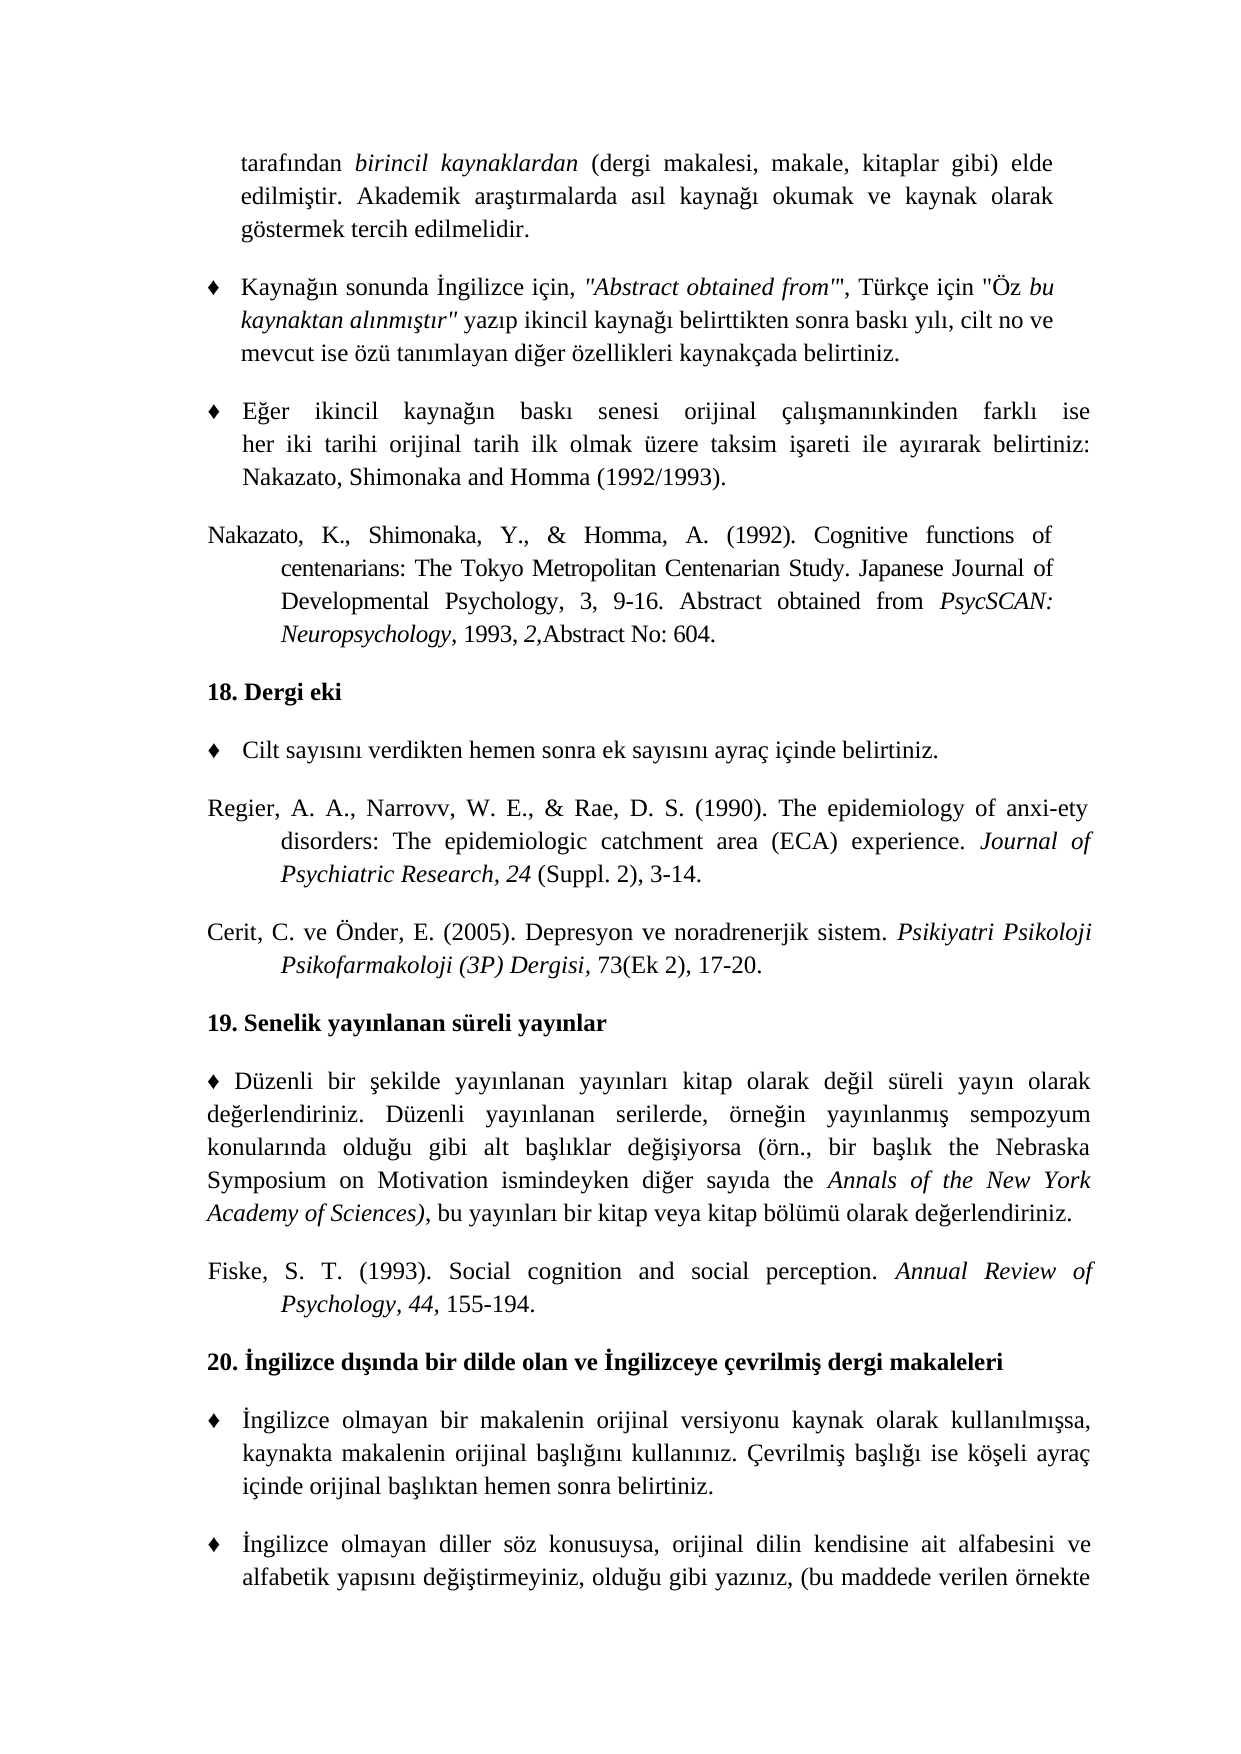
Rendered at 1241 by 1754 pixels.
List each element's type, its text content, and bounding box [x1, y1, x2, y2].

list İngilizce olmayan bir makalenin orijinal versiyonu kaynak olarak kullanılmışsa, kaynakta makalenin orijinal başlığını kullanınız. Çevrilmiş başlığı ise köşeli ayraç içinde orijinal başlıktan hemen sonra belirtiniz. [207, 1405, 1091, 1500]
text ♦ Eğer ikincil kaynağın baskı senesi orijinal çalışmanınkinden farklı ise her iki tarihi orijinal tarih ilk olmak üzere taksim işareti ile ayırarak belirtiniz: Nakazato, Shimonaka and Homma (1992/1993). [207, 396, 1091, 491]
text 19. Senelik yayınlanan süreli yayınlar [207, 1008, 1092, 1037]
list Kaynağın sonunda İngilizce için, "Abstract obtained from"', Türkçe için "Öz bu kaynaktan alınmıştır" yazıp ikincil kaynağı belirttikten sonra baskı yılı, cilt no ve mevcut ise özü tanımlayan diğer özellikleri kaynakçada belirtiniz. [207, 272, 1054, 367]
text ♦ Düzenli bir şekilde yayınlanan yayınları kitap olarak değil süreli yayın olarak değerlendiriniz. Düzenli yayınlanan serilerde, örneğin yayınlanmış sempozyum konularında olduğu gibi alt başlıklar değişiyorsa (örn., bir başlık the Nebraska Symposium on Motivation ismindeyken diğer sayıda the Annals of the New York Academy of Sciences), bu yayınları bir kitap veya kitap bölümü olarak değerlendiriniz. [207, 1066, 1091, 1227]
text Nakazato, K., Shimonaka, Y., & Homma, A. (1992). Cognitive functions of centenarians: The Tokyo Metropolitan Centenarian Study. Japanese Journal of Developmental Psychology, 3, 9-16. Abstract obtained from PsycSCAN: Neuropsychology, 1993, 2,Abstract No: 604. [207, 520, 1053, 648]
text 20. İngilizce dışında bir dilde olan ve İngilizceye çevrilmiş dergi makaleleri [207, 1347, 1090, 1376]
text 18. Dergi eki [207, 677, 1092, 706]
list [207, 1529, 1091, 1591]
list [207, 148, 1053, 242]
text Fiske, S. T. (1993). Social cognition and social perception. Annual Review of Psychology, 44, 155-194. [208, 1256, 1092, 1318]
text ♦ Cilt sayısını verdikten hemen sonra ek sayısını ayraç içinde belirtiniz. [207, 735, 1092, 764]
text Regier, A. A., Narrovv, W. E., & Rae, D. S. (1990). The epidemiology of anxi-ety disorders: The epidemiologic catchment area (ECA) experience. Journal of Psychiatric Research, 24 (Suppl. 2), 3-14. [207, 793, 1090, 888]
text Cerit, C. ve Önder, E. (2005). Depresyon ve noradrenerjik sistem. Psikiyatri Psikoloji Psikofarmakoloji (3P) Dergisi, 73(Ek 2), 17-20. [207, 917, 1092, 979]
